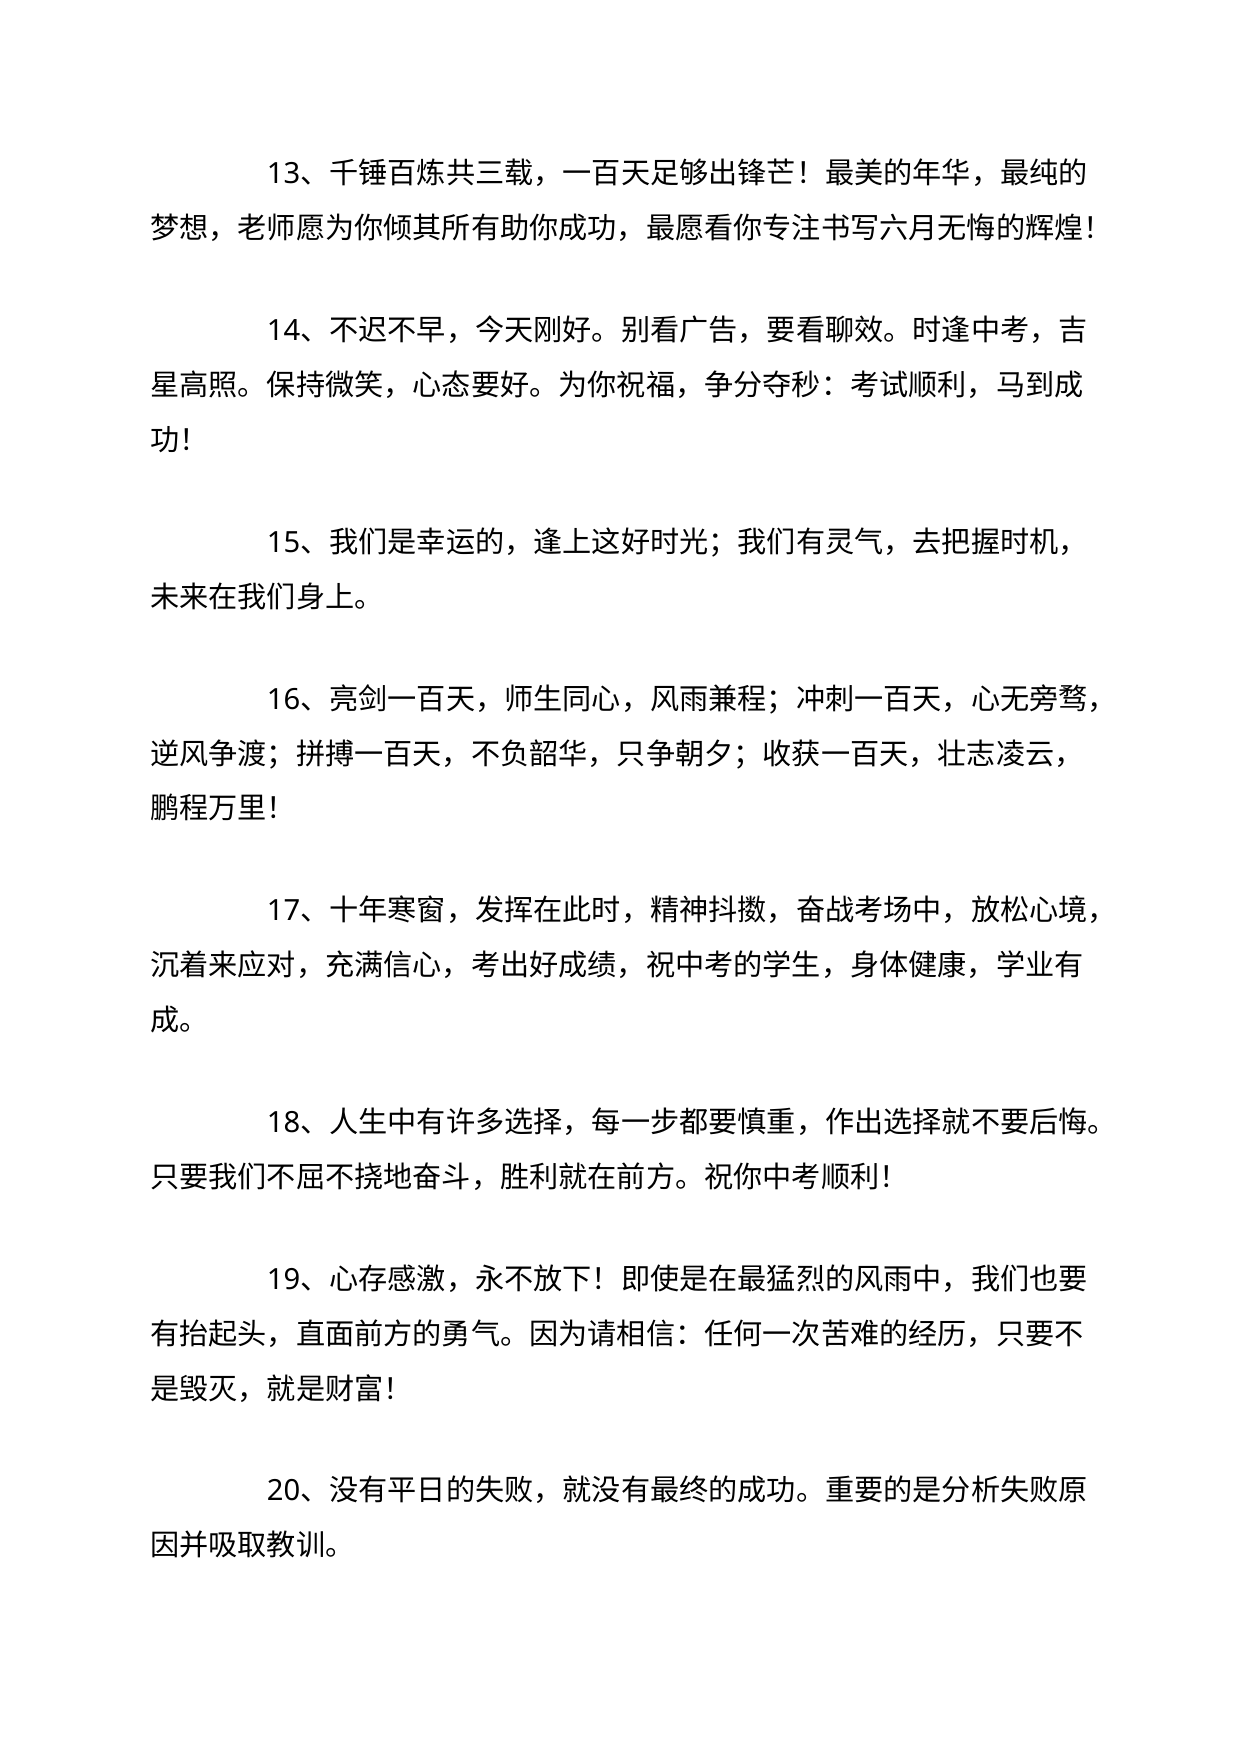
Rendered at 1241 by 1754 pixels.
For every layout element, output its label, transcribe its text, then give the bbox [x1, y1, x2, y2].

text 19、心存感激，永不放下！即使是在最猛烈的风雨中，我们也要有抬起头，直面前方的勇气。因为请相信：任何一次苦难的经历，只要不是毁灭，就是财富！ [150, 1255, 1090, 1407]
text 15、我们是幸运的，逢上这好时光；我们有灵气，去把握时机，未来在我们身上。 [150, 518, 1090, 616]
text 13、千锤百炼共三载，一百天足够出锋芒！最美的年华，最纯的梦想，老师愿为你倾其所有助你成功，最愿看你专注书写六月无悔的辉煌！ [150, 150, 1090, 247]
text 18、人生中有许多选择，每一步都要慎重，作出选择就不要后悔。只要我们不屈不挠地奋斗，胜利就在前方。祝你中考顺利！ [150, 1098, 1090, 1196]
text 17、十年寒窗，发挥在此时，精神抖擞，奋战考场中，放松心境，沉着来应对，充满信心，考出好成绩，祝中考的学生，身体健康，学业有成。 [150, 887, 1090, 1039]
text 20、没有平日的失败，就没有最终的成功。重要的是分析失败原因并吸取教训。 [150, 1467, 1090, 1564]
text 14、不迟不早，今天刚好。别看广告，要看聊效。时逢中考，吉星高照。保持微笑，心态要好。为你祝福，争分夺秒：考试顺利，马到成功！ [150, 307, 1090, 459]
text 16、亮剑一百天，师生同心，风雨兼程；冲刺一百天，心无旁骛，逆风争渡；拼搏一百天，不负韶华，只争朝夕；收获一百天，壮志凌云，鹏程万里！ [150, 675, 1090, 827]
